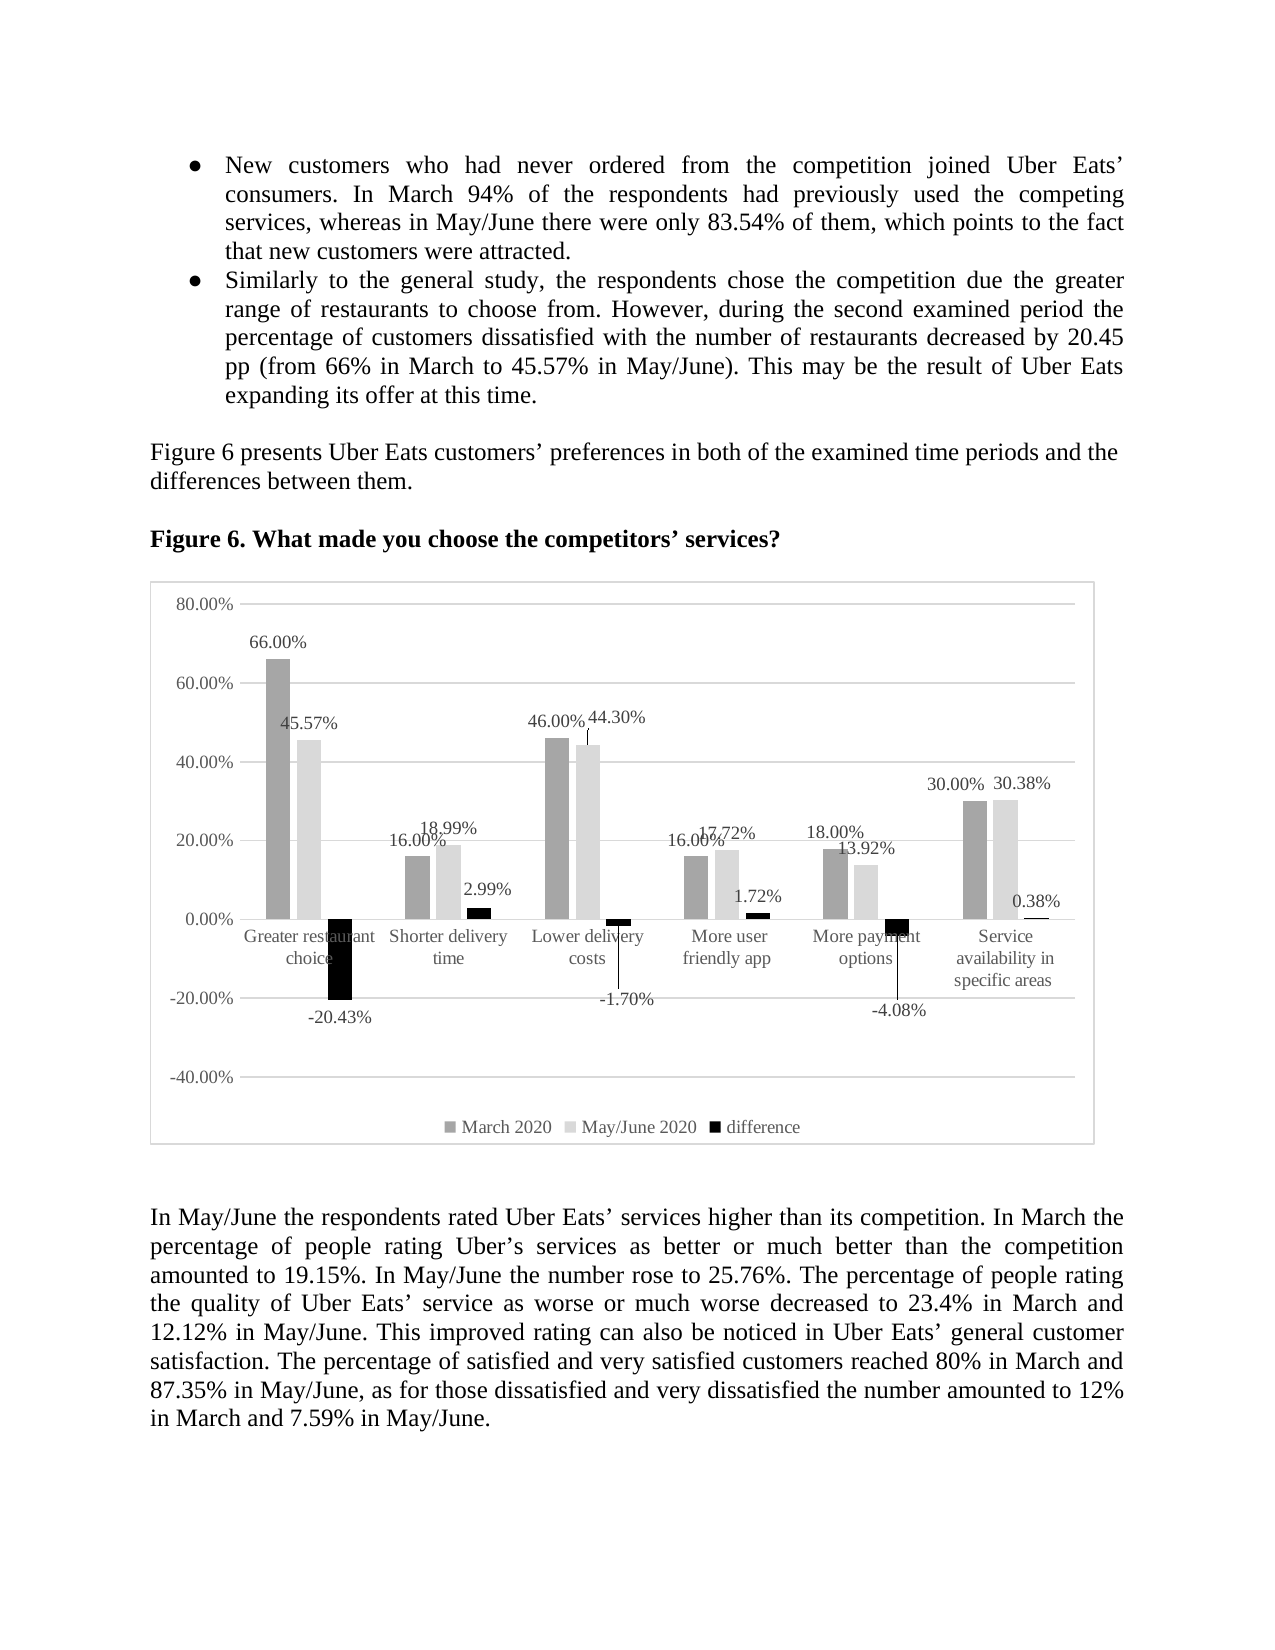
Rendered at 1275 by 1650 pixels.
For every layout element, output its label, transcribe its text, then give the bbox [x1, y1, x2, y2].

text In May/June the respondents rated Uber Eats’ services higher than its competition. In March the percentage of people rating Uber’s services as better or much better than the competition amounted to 19.15%. In May/June the number rose to 25.76%. The percentage of people rating the quality of Uber Eats’ service as worse or much worse decreased to 23.4% in March and 12.12% in May/June. This improved rating can also be noticed in Uber Eats’ general customer satisfaction. The percentage of satisfied and very satisfied customers reached 80% in March and 87.35% in May/June, as for those dissatisfied and very dissatisfied the number amounted to 12% in March and 7.59% in May/June. [150, 1202, 1125, 1432]
list New customers who had never ordered from the competition joined Uber Eats’ consumers. In March 94% of the respondents had previously used the competing services, whereas in May/June there were only 83.54% of them, which points to the fact that new customers were attracted. [187, 150, 1125, 265]
list Similarly to the general study, the respondents chose the competition due the greater range of restaurants to choose from. However, during the second examined period the percentage of customers dissatisfied with the number of restaurants decreased by 20.45 pp (from 66% in March to 45.57% in May/June). This may be the result of Uber Eats expanding its offer at this time. [187, 265, 1125, 409]
text Figure 6. What made you choose the competitors’ services? [150, 524, 1125, 552]
text Figure 6 presents Uber Eats customers’ preferences in both of the examined time periods and the differences between them. [150, 437, 1125, 495]
